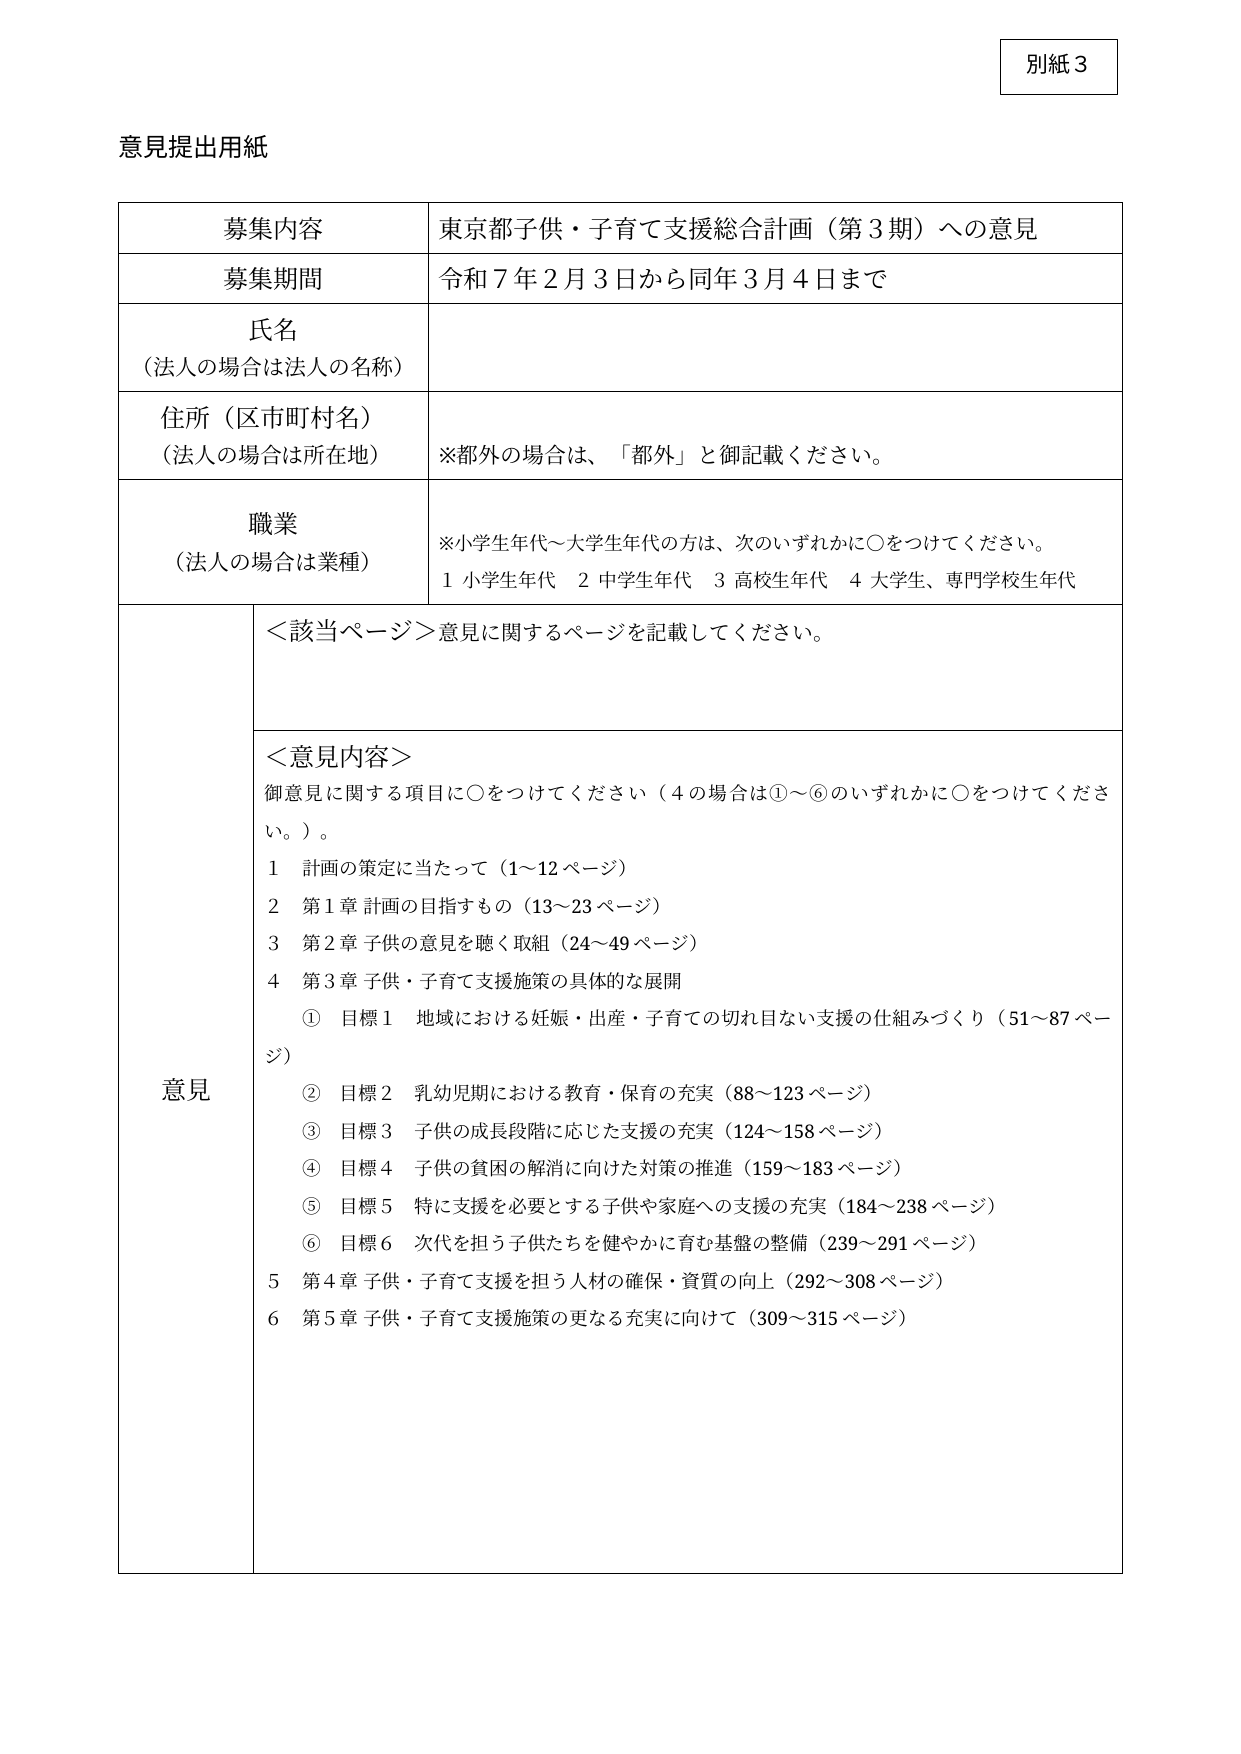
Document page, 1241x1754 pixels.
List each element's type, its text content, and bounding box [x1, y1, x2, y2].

table_cell 令和７年２月３日から同年３月４日まで [429, 254, 1122, 303]
table_cell 氏名 （法人の場合は法人の名称） [119, 304, 428, 391]
table_cell [429, 304, 1122, 391]
table_cell ＜該当ページ＞意見に関するページを記載してください。 [254, 605, 1122, 729]
table_cell 意見 [119, 605, 253, 1573]
table_header 東京都子供・子育て支援総合計画（第３期）への意見 [429, 203, 1122, 252]
text 意見提出用紙 [118, 127, 1122, 164]
table_header 募集内容 [119, 203, 428, 252]
table_cell 募集期間 [119, 254, 428, 303]
table_cell 住所（区市町村名） （法人の場合は所在地） [119, 392, 428, 479]
table_cell ※都外の場合は、「都外」と御記載ください。 [429, 392, 1122, 479]
table_cell 職業 （法人の場合は業種） [119, 480, 428, 604]
table_cell ＜意見内容＞ 御意見に関する項目に○をつけてください（４の場合は①～⑥のいずれかに○をつけてください。）。 １ 計画の策定に当たって（1～12ページ） ２ 第１章 計画の目指すもの（13～23ページ） ３ 第２章 子供の意見を聴く取組（24～49ページ） ４ 第３章 子供・子育て支援施策の具体的な展開 ① 目標１ 地域における妊娠・出産・子育ての切れ目ない支援の仕組みづくり（51～87ページ） ② 目標２ 乳幼児期における教育・保育の充実（88～123ページ） ③ 目標３ 子供の成長段階に応じた支援の充実（124～158ページ） ④ 目標４ 子供の貧困の解消に向けた対策の推進（159～183ページ） ⑤ 目標５ 特に支援を必要とする子供や家庭への支援の充実（184～238ページ） ⑥ 目標６ 次代を担う子供たちを健やかに育む基盤の整備（239～291ページ） ５ 第４章 子供・子育て支援を担う人材の確保・資質の向上（292～308ページ） ６ 第５章 子供・子育て支援施策の更なる充実に向けて（309～315ページ） [254, 731, 1122, 1573]
table_cell ※小学生年代～大学生年代の方は、次のいずれかに○をつけてください。 １ 小学生年代 ２ 中学生年代 ３ 高校生年代 ４ 大学生、専門学校生年代 [429, 480, 1122, 604]
